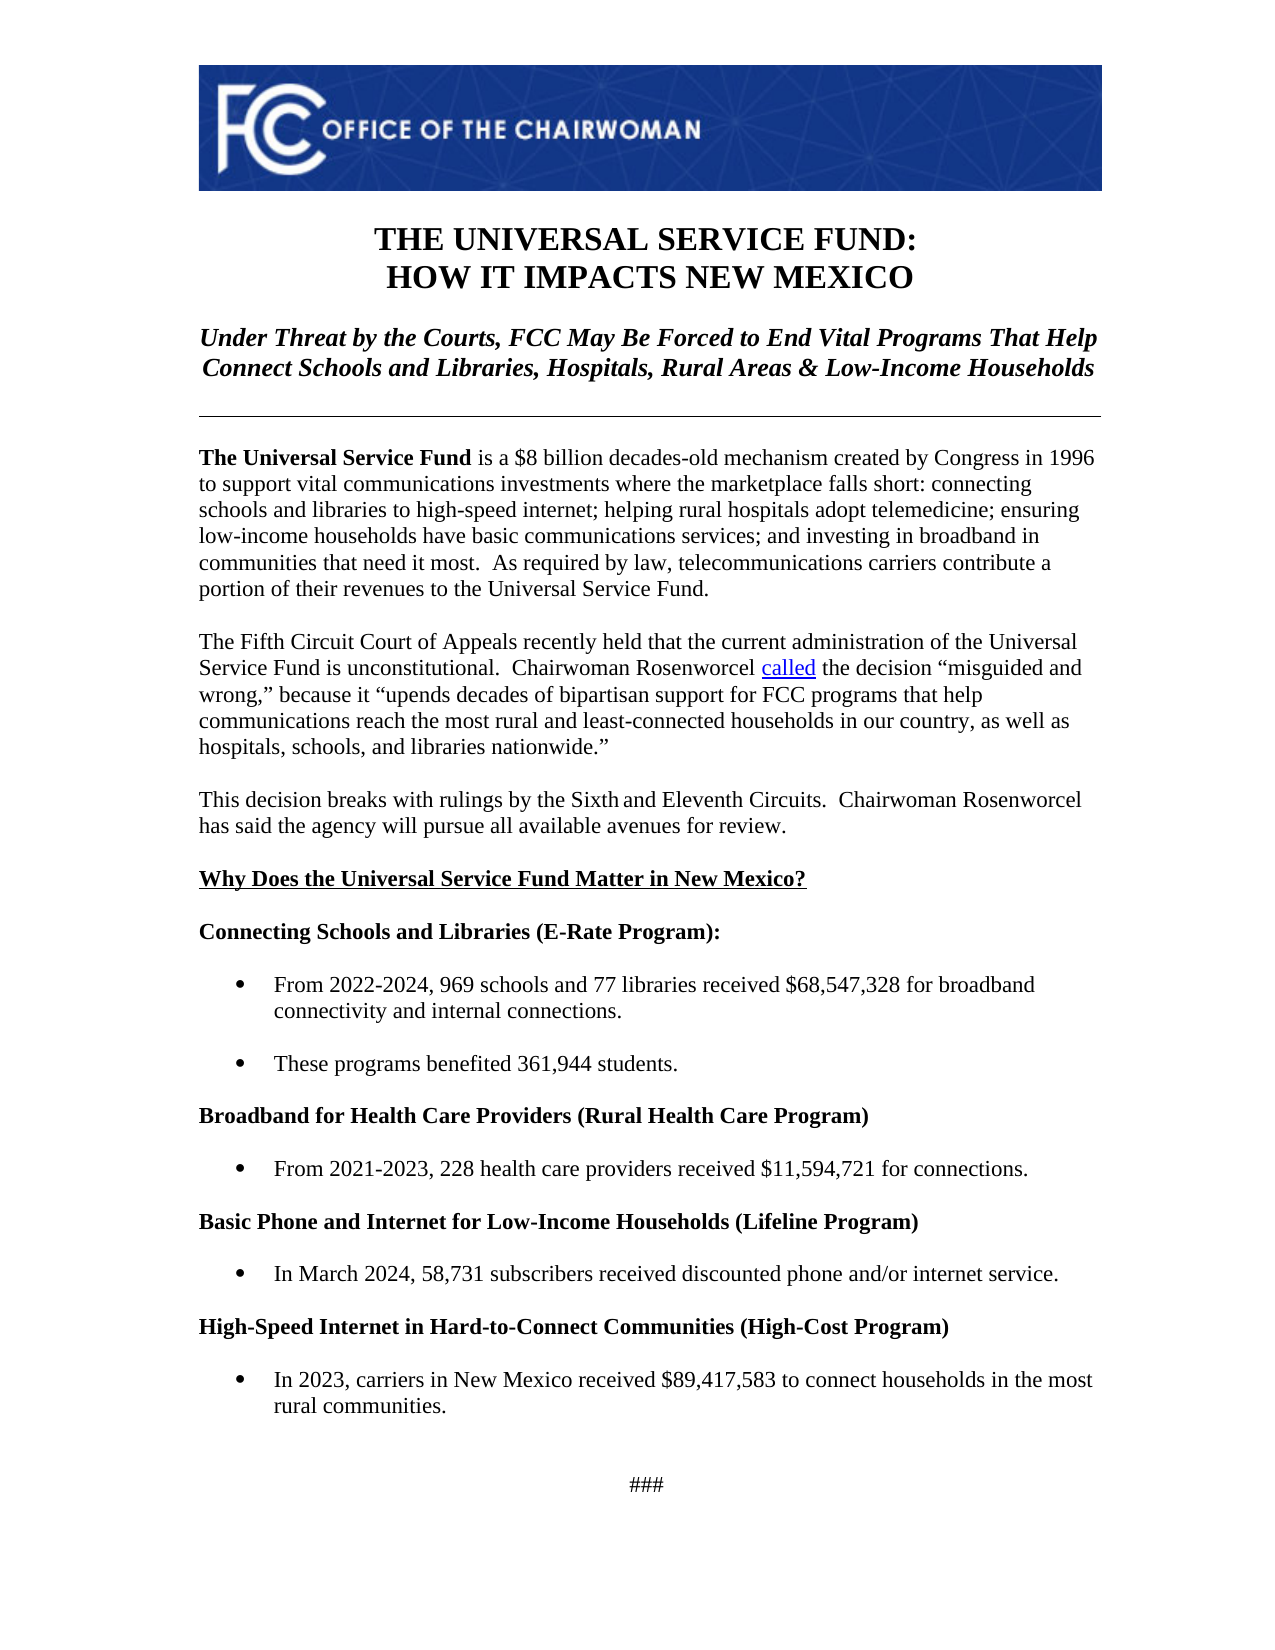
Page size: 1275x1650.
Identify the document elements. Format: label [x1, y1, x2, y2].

table_header [188, 66, 1112, 1498]
picture [198, 65, 1102, 191]
